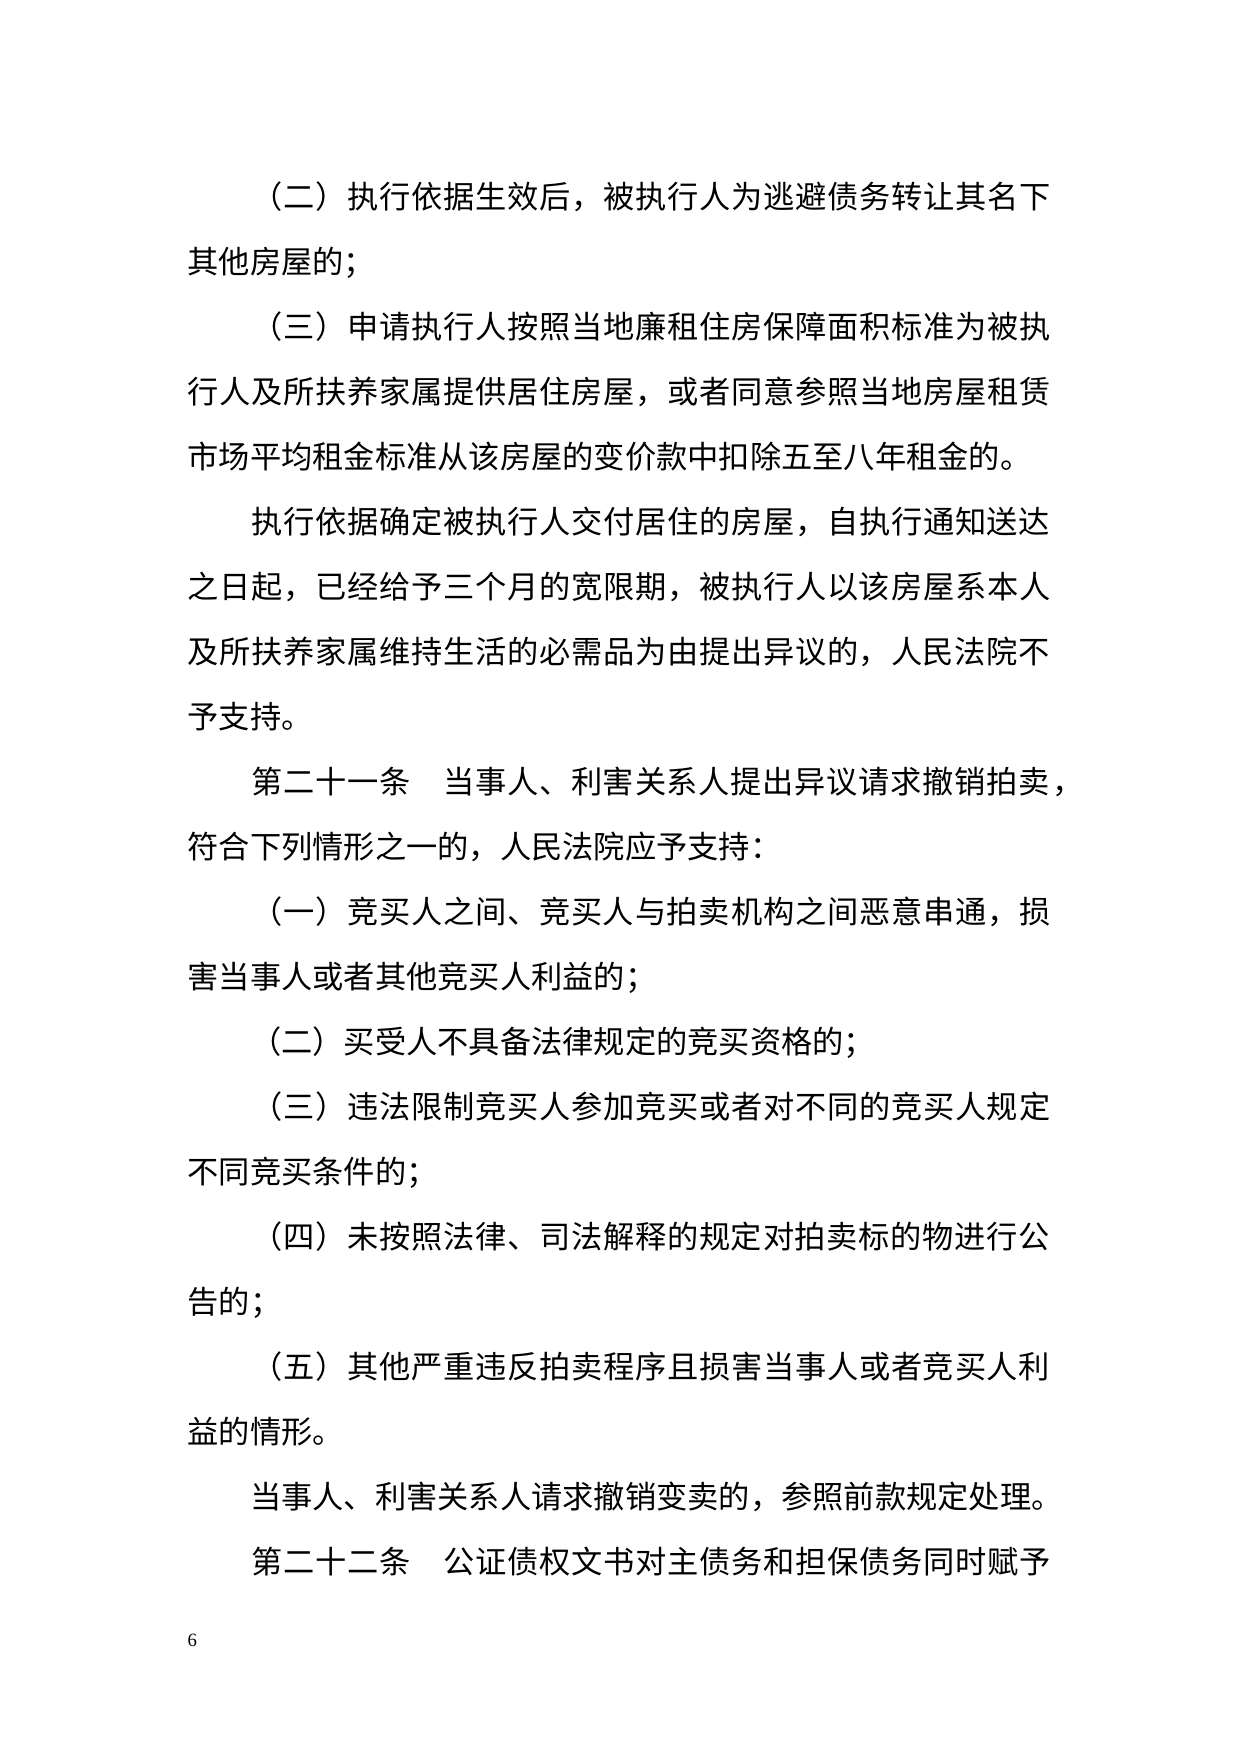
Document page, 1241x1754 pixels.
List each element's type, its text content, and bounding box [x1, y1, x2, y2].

text 执行依据确定被执行人交付居住的房屋，自执行通知送达之日起，已经给予三个月的宽限期，被执行人以该房屋系本人及所扶养家属维持生活的必需品为由提出异议的，人民法院不予支持。 [187, 487, 1053, 747]
text （三）违法限制竞买人参加竞买或者对不同的竞买人规定不同竞买条件的； [187, 1072, 1053, 1202]
text （二）买受人不具备法律规定的竞买资格的； [187, 1007, 1053, 1072]
text 当事人、利害关系人请求撤销变卖的，参照前款规定处理。 [187, 1462, 1053, 1527]
text （二）执行依据生效后，被执行人为逃避债务转让其名下其他房屋的； [187, 162, 1053, 292]
text （三）申请执行人按照当地廉租住房保障面积标准为被执行人及所扶养家属提供居住房屋，或者同意参照当地房屋租赁市场平均租金标准从该房屋的变价款中扣除五至八年租金的。 [187, 292, 1053, 487]
text （一）竞买人之间、竞买人与拍卖机构之间恶意串通，损害当事人或者其他竞买人利益的； [187, 877, 1053, 1007]
text （四）未按照法律、司法解释的规定对拍卖标的物进行公告的； [187, 1202, 1053, 1332]
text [187, 1527, 1053, 1592]
text （五）其他严重违反拍卖程序且损害当事人或者竞买人利益的情形。 [187, 1332, 1053, 1462]
text 第二十一条 当事人、利害关系人提出异议请求撤销拍卖，符合下列情形之一的，人民法院应予支持： [187, 747, 1053, 877]
